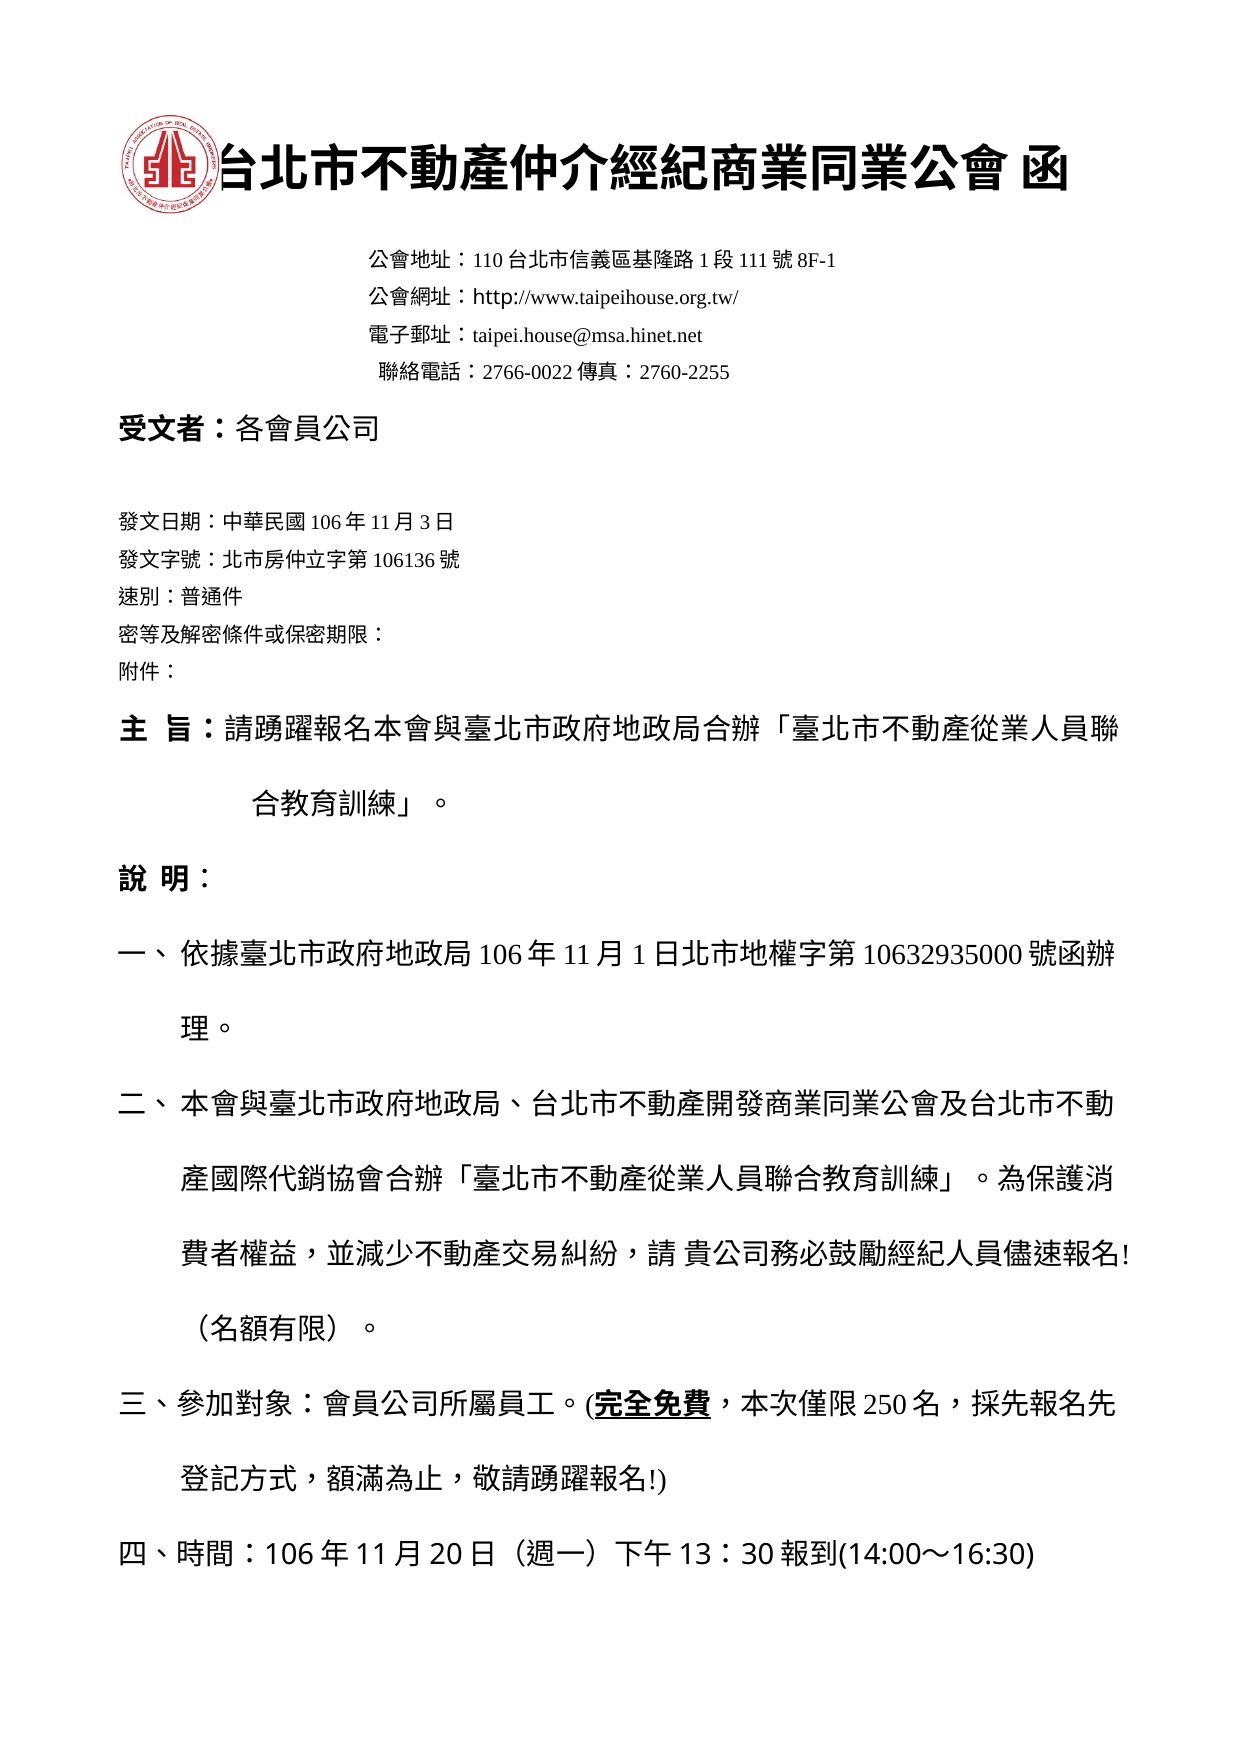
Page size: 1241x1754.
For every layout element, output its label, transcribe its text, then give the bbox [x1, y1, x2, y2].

text 說 明： [118, 839, 1122, 914]
text 主 旨：請踴躍報名本會與臺北市政府地政局合辦「臺北市不動產從業人員聯合教育訓練」。 [119, 689, 1122, 839]
list 依據臺北市政府地政局106年11月1日北市地權字第10632935000號函辦理。 [117, 914, 1122, 1064]
text 發文字號：北市房仲立字第106136號 [118, 539, 1122, 577]
text 公會地址：110台北市信義區基隆路1段111號8F-1 [118, 239, 1122, 277]
text 發文日期：中華民國106年11月3日 [118, 502, 1122, 539]
list 本會與臺北市政府地政局、台北市不動產開發商業同業公會及台北市不動產國際代銷協會合辦「臺北市不動產從業人員聯合教育訓練」。為保護消費者權益，並減少不動產交易糾紛，請 貴公司務必鼓勵經紀人員儘速報名!（名額有限）。 [117, 1064, 1122, 1364]
text 聯絡電話：2766-0022傳真：2760-2255 [118, 352, 1122, 389]
text 密等及解密條件或保密期限： [118, 614, 1122, 652]
text 受文者：各會員公司 [118, 389, 1122, 464]
picture [118, 108, 222, 221]
text 速別：普通件 [118, 577, 1122, 614]
text 附件： [118, 652, 1122, 689]
text 三、參加對象：會員公司所屬員工。(完全免費，本次僅限250名，採先報名先登記方式，額滿為止，敬請踴躍報名!) [118, 1364, 1122, 1514]
text 四、時間：106年11月20日（週一）下午13：30報到(14:00～16:30) [118, 1514, 1143, 1589]
text 台北市不動產仲介經紀商業同業公會 函 [222, 127, 1122, 202]
text 電子郵址：taipei.house@msa.hinet.net [118, 314, 1122, 352]
text 公會網址：http://www.taipeihouse.org.tw/ [118, 277, 1122, 314]
